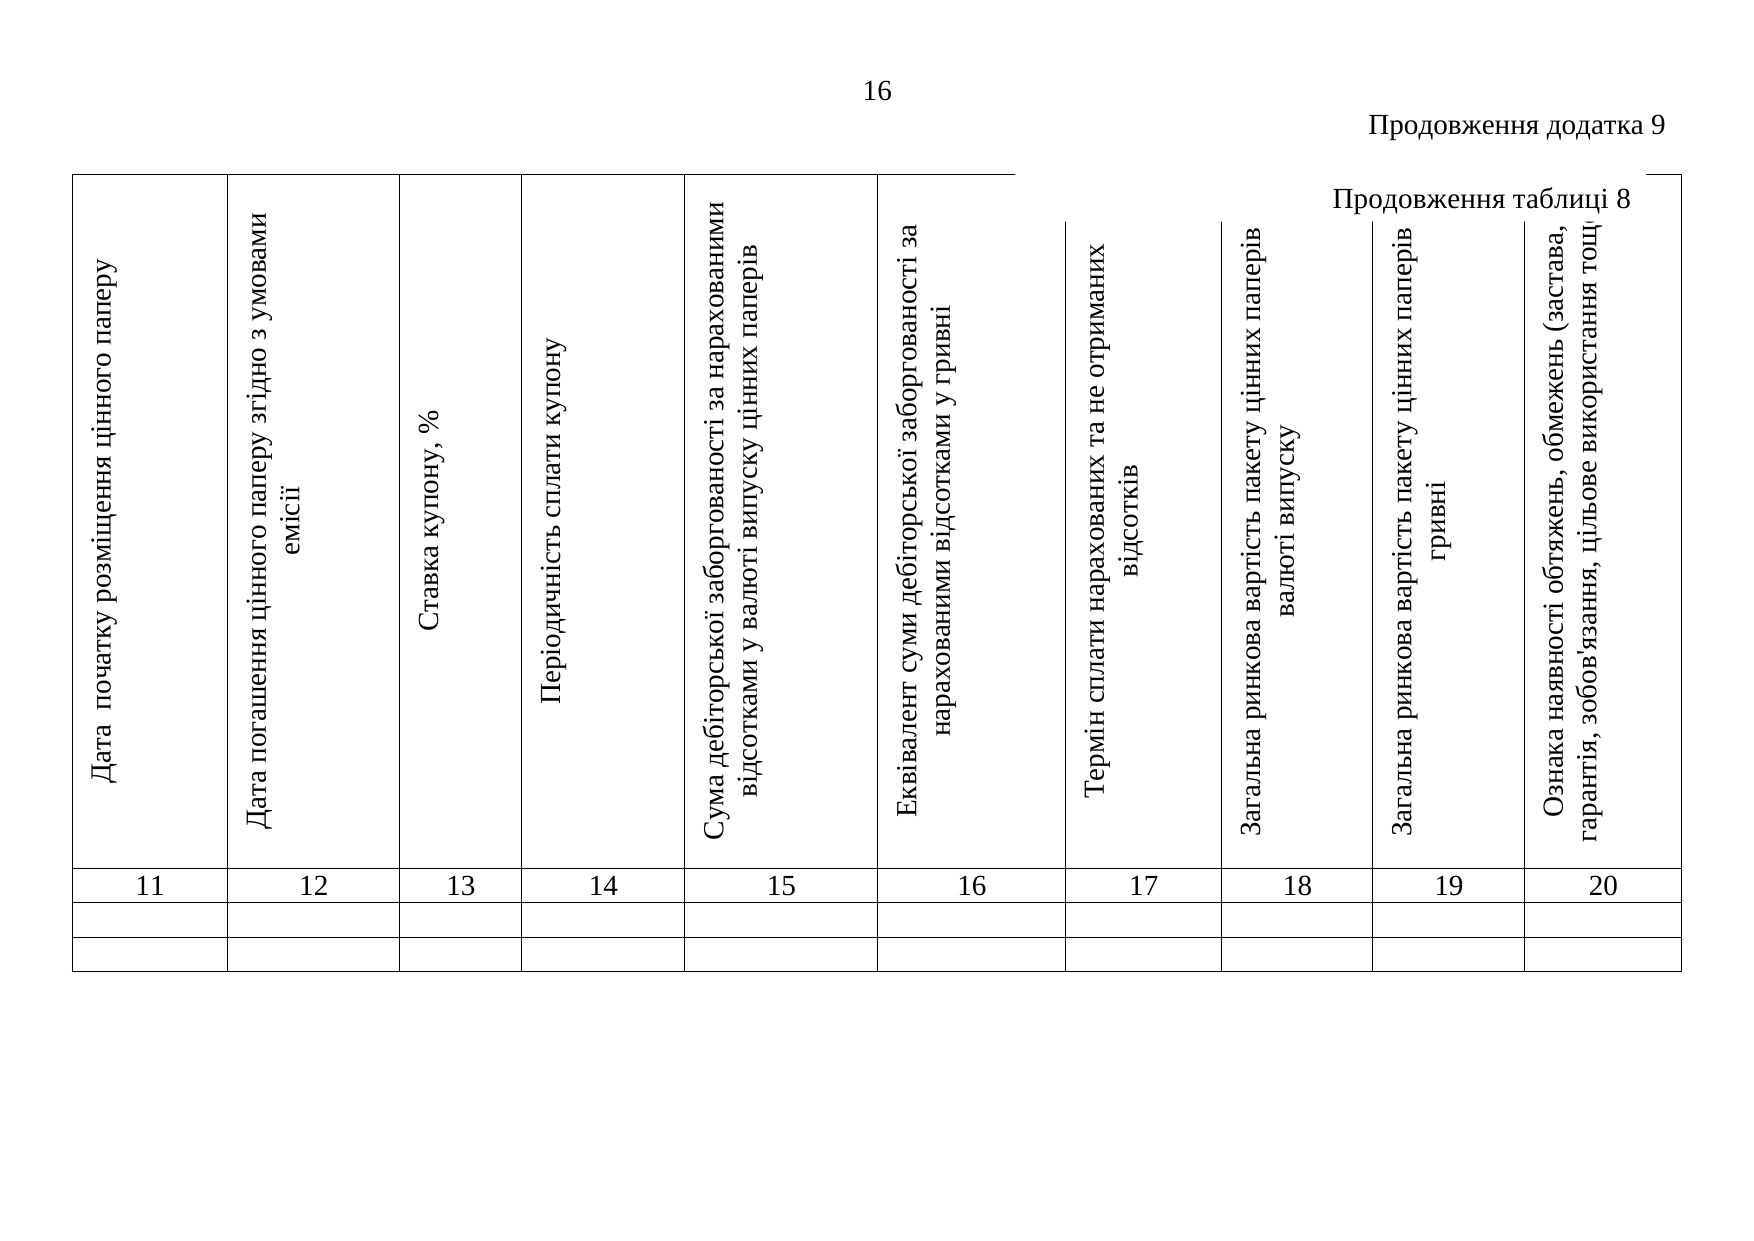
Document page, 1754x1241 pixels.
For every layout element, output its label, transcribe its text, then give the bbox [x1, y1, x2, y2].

table_cell [1373, 938, 1524, 971]
table_cell 11 [73, 869, 227, 902]
table_header Ознака наявності обтяжень, обмежень (застава, гарантія, зобов'язання, цільове використання тощо) [1525, 175, 1681, 867]
table_cell 14 [522, 869, 684, 902]
table_cell [685, 938, 877, 971]
table_cell [1525, 938, 1681, 971]
table_cell [878, 938, 1065, 971]
table_header Періодичність сплати купону [522, 175, 684, 867]
table_cell 15 [685, 869, 877, 902]
table_cell [1066, 938, 1221, 971]
table_cell [878, 903, 1065, 937]
table_cell [228, 903, 399, 937]
table_header Еквівалент суми дебіторської заборгованості за нарахованими відсотками у гривні [878, 175, 1065, 867]
table_cell [400, 903, 521, 937]
table_cell [1525, 903, 1681, 937]
table_cell 13 [400, 869, 521, 902]
table_header Дата погашення цінного паперу згідно з умовами емісії [228, 175, 399, 867]
table_header Ставка купону, % [400, 175, 521, 867]
table_cell 19 [1373, 869, 1524, 902]
table_cell 18 [1222, 869, 1372, 902]
table_cell [73, 903, 227, 937]
table_cell [400, 938, 521, 971]
table_cell [73, 938, 227, 971]
table_cell 20 [1525, 869, 1681, 902]
table_cell [522, 938, 684, 971]
table_header Загальна ринкова вартість пакету цінних паперів у гривні [1373, 222, 1524, 867]
table_cell 12 [228, 869, 399, 902]
table_cell [228, 938, 399, 971]
table_header Загальна ринкова вартість пакету цінних паперів у валюті випуску [1222, 222, 1372, 867]
table_cell [1222, 938, 1372, 971]
table_cell [522, 903, 684, 937]
table_header Сума дебіторської заборгованості за нарахованими відсотками у валюті випуску цінних паперів [685, 175, 877, 867]
table_header Дата початку розміщення цінного паперу [73, 175, 227, 867]
table_cell [1373, 903, 1524, 937]
table_cell 17 [1066, 869, 1221, 902]
table_header Термін сплати нарахованих та не отриманих відсотків [1066, 222, 1221, 867]
table_cell 16 [878, 869, 1065, 902]
table_cell [685, 903, 877, 937]
table_cell [1222, 903, 1372, 937]
table_cell [1066, 903, 1221, 937]
